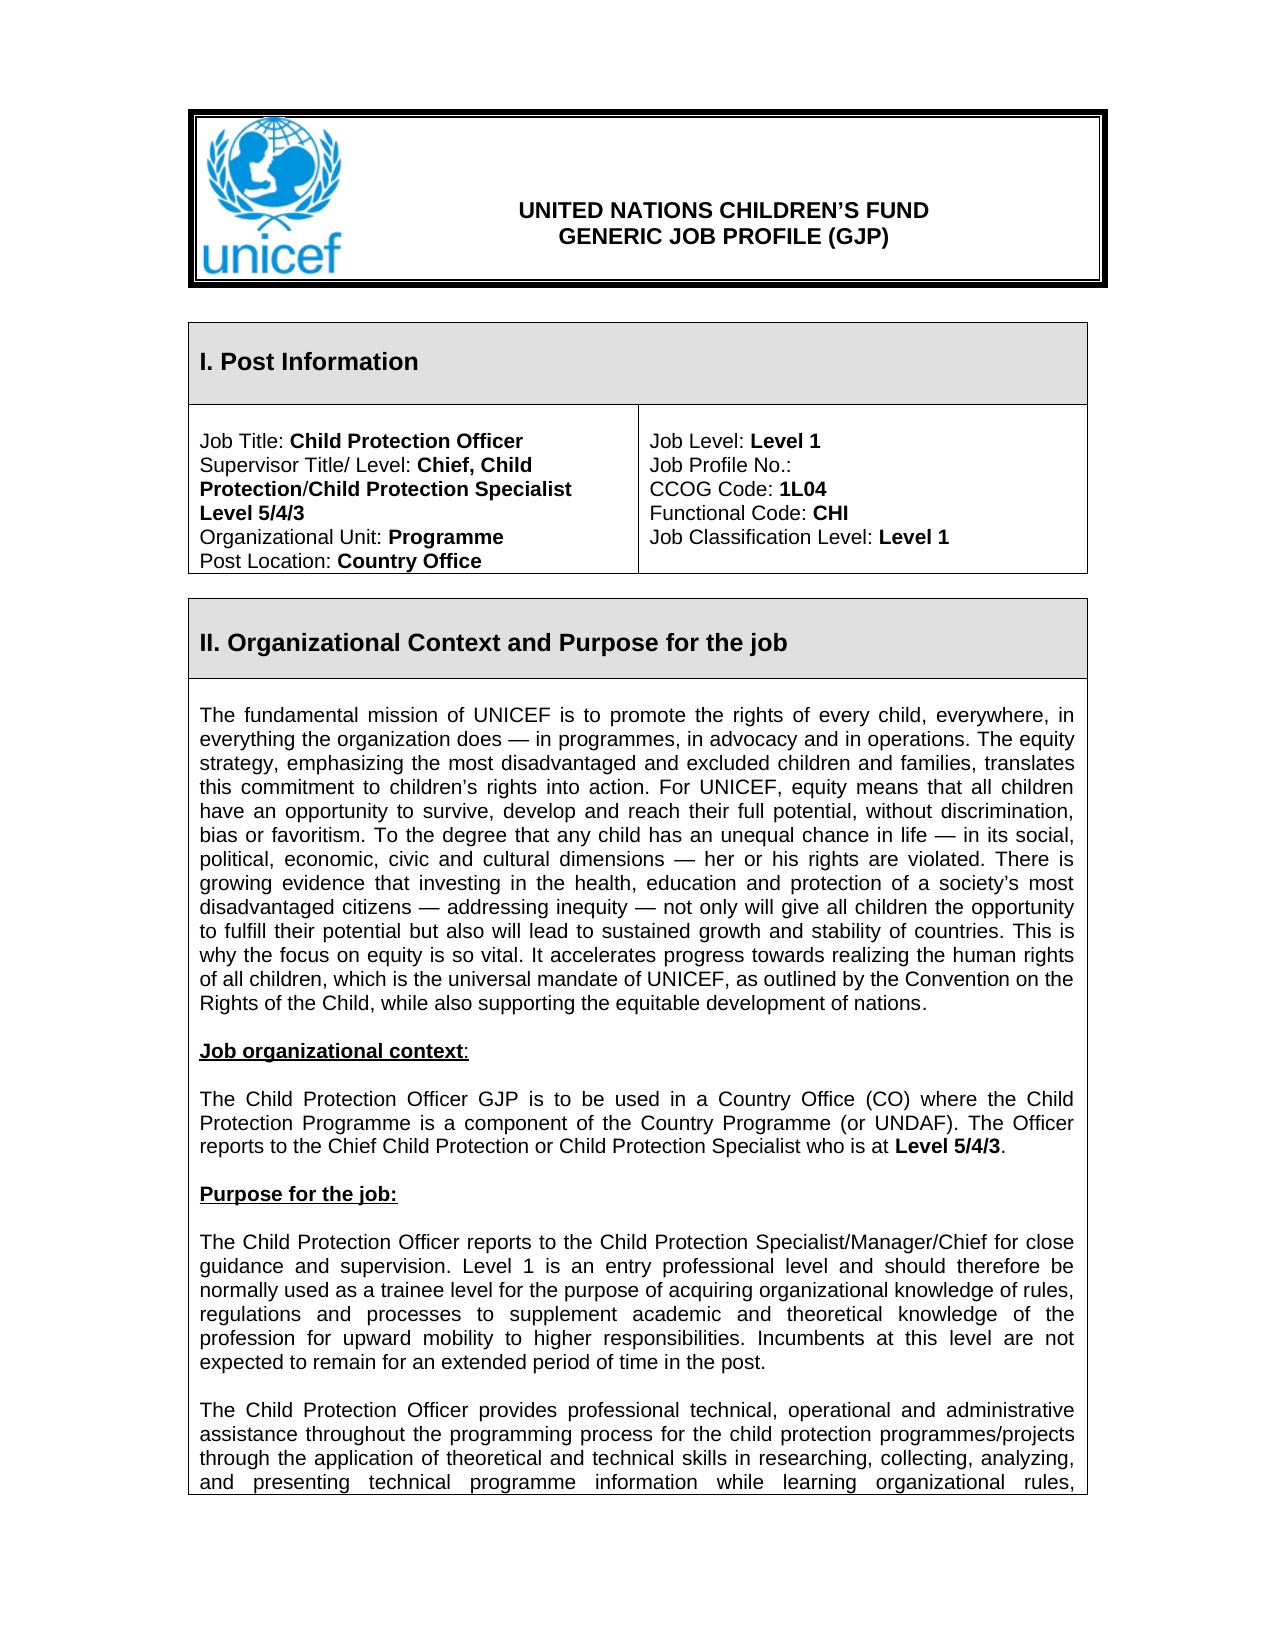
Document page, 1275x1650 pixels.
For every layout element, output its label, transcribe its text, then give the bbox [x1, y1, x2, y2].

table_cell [189, 679, 1087, 1494]
picture [203, 117, 343, 279]
table_cell Job Level: Level 1 Job Profile No.: CCOG Code: 1L04 Functional Code: CHI Job Classification Level: Level 1 [639, 405, 1087, 573]
table_header II. Organizational Context and Purpose for the job [189, 599, 1087, 678]
table_header UNITED NATIONS CHILDREN’S FUND GENERIC JOB PROFILE (GJP) [344, 118, 1099, 279]
table_header [197, 118, 203, 279]
table_header I. Post Information [189, 323, 1087, 404]
table_cell Job Title: Child Protection Officer Supervisor Title/ Level: Chief, Child Protection/Child Protection Specialist Level 5/4/3 Organizational Unit: Programme Post Location: Country Office [189, 405, 638, 573]
